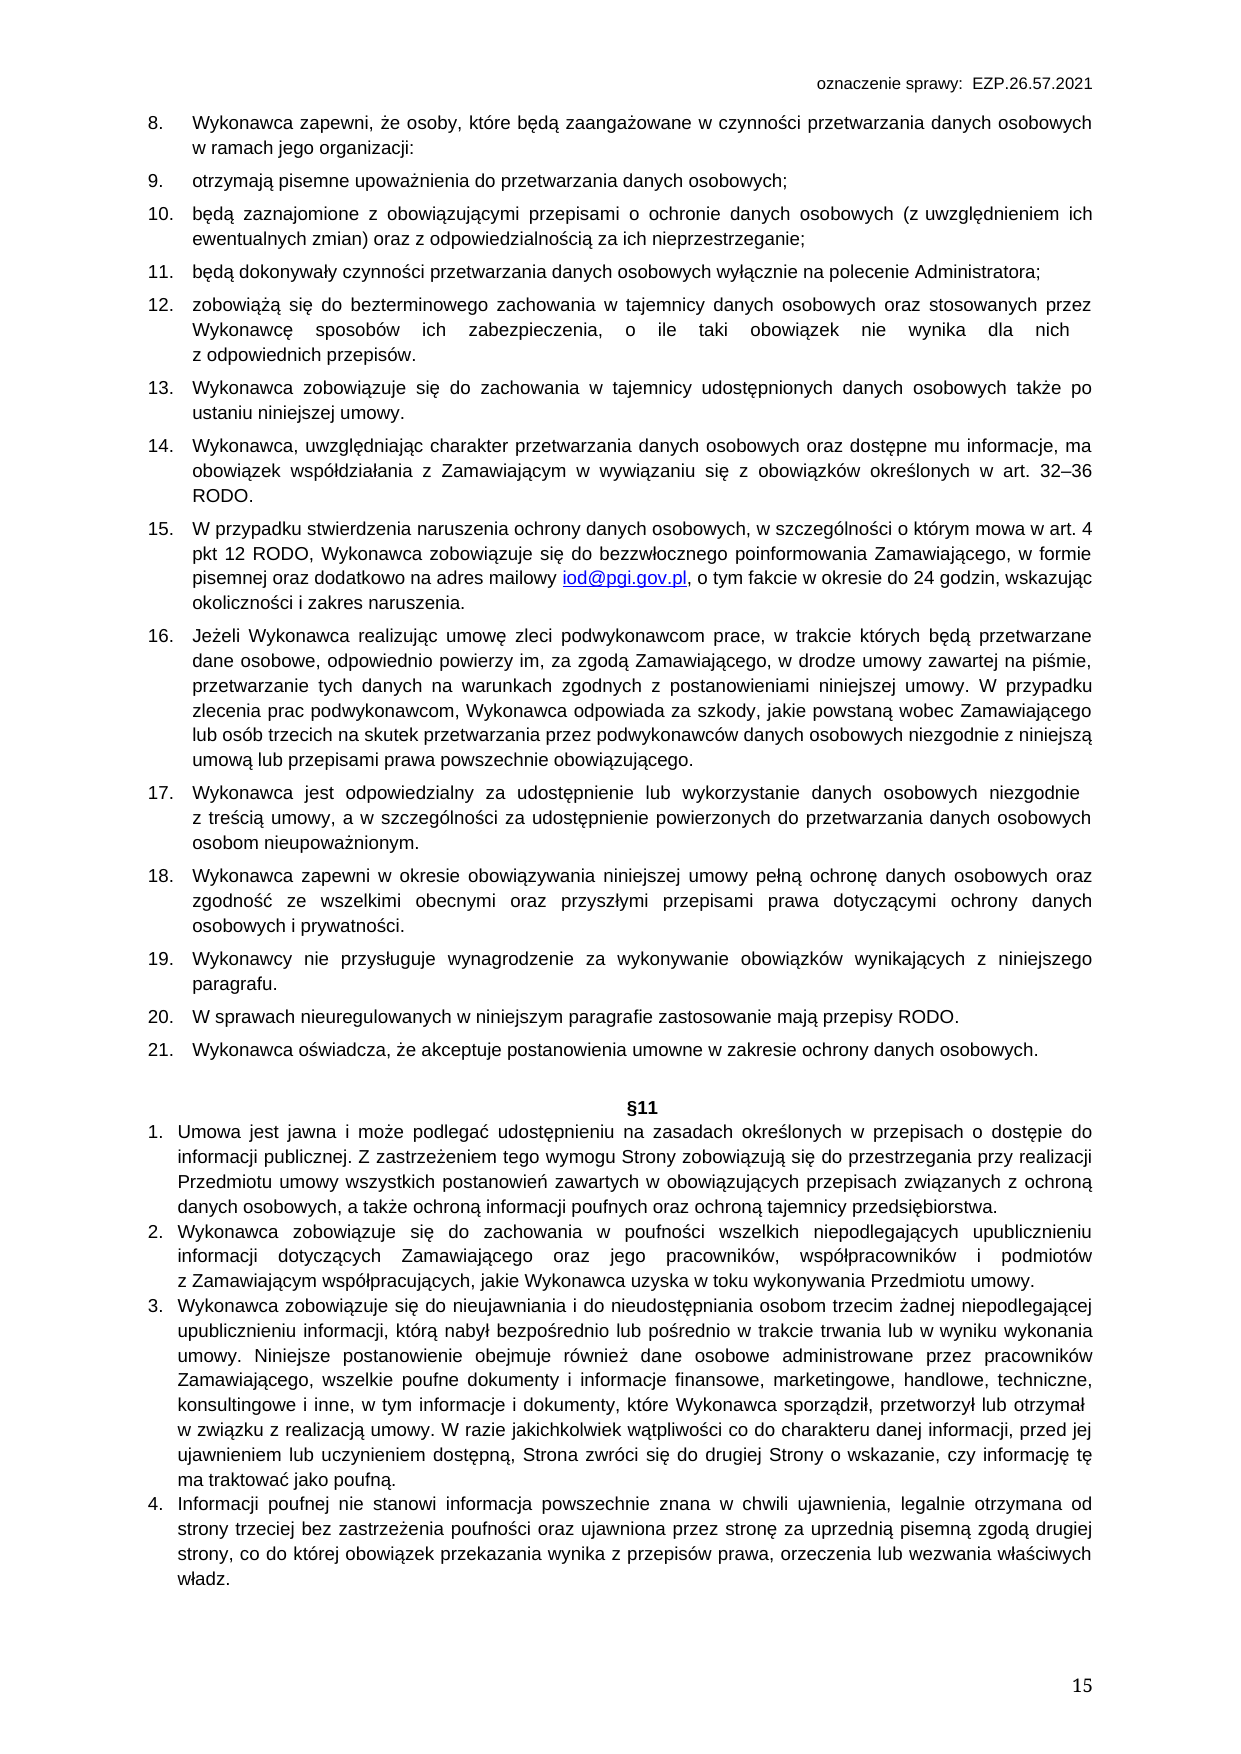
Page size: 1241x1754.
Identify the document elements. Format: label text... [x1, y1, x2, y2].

list zobowiążą się do bezterminowego zachowania w tajemnicy danych osobowych oraz stosowanych przez Wykonawcę sposobów ich zabezpieczenia, o ile taki obowiązek nie wynika dla nich z odpowiednich przepisów. [148, 294, 1093, 365]
list Wykonawca zapewni w okresie obowiązywania niniejszej umowy pełną ochronę danych osobowych oraz zgodność ze wszelkimi obecnymi oraz przyszłymi przepisami prawa dotyczącymi ochrony danych osobowych i prywatności. [148, 865, 1093, 936]
list Wykonawca jest odpowiedzialny za udostępnienie lub wykorzystanie danych osobowych niezgodnie z treścią umowy, a w szczególności za udostępnienie powierzonych do przetwarzania danych osobowych osobom nieupoważnionym. [148, 782, 1093, 853]
list W sprawach nieuregulowanych w niniejszym paragrafie zastosowanie mają przepisy RODO. [148, 1006, 1093, 1027]
list W przypadku stwierdzenia naruszenia ochrony danych osobowych, w szczególności o którym mowa w art. 4 pkt 12 RODO, Wykonawca zobowiązuje się do bezzwłocznego poinformowania Zamawiającego, w formie pisemnej oraz dodatkowo na adres mailowy iod@pgi.gov.pl, o tym fakcie w okresie do 24 godzin, wskazując okoliczności i zakres naruszenia. [148, 518, 1093, 613]
list Wykonawca zobowiązuje się do zachowania w tajemnicy udostępnionych danych osobowych także po ustaniu niniejszej umowy. [148, 377, 1093, 423]
list Wykonawca, uwzględniając charakter przetwarzania danych osobowych oraz dostępne mu informacje, ma obowiązek współdziałania z Zamawiającym w wywiązaniu się z obowiązków określonych w art. 32–36 RODO. [148, 435, 1093, 506]
list Jeżeli Wykonawca realizując umowę zleci podwykonawcom prace, w trakcie których będą przetwarzane dane osobowe, odpowiednio powierzy im, za zgodą Zamawiającego, w drodze umowy zawartej na piśmie, przetwarzanie tych danych na warunkach zgodnych z postanowieniami niniejszej umowy. W przypadku zlecenia prac podwykonawcom, Wykonawca odpowiada za szkody, jakie powstaną wobec Zamawiającego lub osób trzecich na skutek przetwarzania przez podwykonawców danych osobowych niezgodnie z niniejszą umową lub przepisami prawa powszechnie obowiązującego. [148, 625, 1093, 771]
list Wykonawca zobowiązuje się do zachowania w poufności wszelkich niepodlegających upublicznieniu informacji dotyczących Zamawiającego oraz jego pracowników, współpracowników i podmiotów z Zamawiającym współpracujących, jakie Wykonawca uzyska w toku wykonywania Przedmiotu umowy. [148, 1221, 1093, 1292]
list Wykonawca zobowiązuje się do nieujawniania i do nieudostępniania osobom trzecim żadnej niepodlegającej upublicznieniu informacji, którą nabył bezpośrednio lub pośrednio w trakcie trwania lub w wyniku wykonania umowy. Niniejsze postanowienie obejmuje również dane osobowe administrowane przez pracowników Zamawiającego, wszelkie poufne dokumenty i informacje finansowe, marketingowe, handlowe, techniczne, konsultingowe i inne, w tym informacje i dokumenty, które Wykonawca sporządził, przetworzył lub otrzymał w związku z realizacją umowy. W razie jakichkolwiek wątpliwości co do charakteru danej informacji, przed jej ujawnieniem lub uczynieniem dostępną, Strona zwróci się do drugiej Strony o wskazanie, czy informację tę ma traktować jako poufną. [148, 1295, 1093, 1490]
list Wykonawca zapewni, że osoby, które będą zaangażowane w czynności przetwarzania danych osobowych w ramach jego organizacji: [148, 112, 1093, 158]
list Wykonawca oświadcza, że akceptuje postanowienia umowne w zakresie ochrony danych osobowych. [148, 1039, 1093, 1060]
list Umowa jest jawna i może podlegać udostępnieniu na zasadach określonych w przepisach o dostępie do informacji publicznej. Z zastrzeżeniem tego wymogu Strony zobowiązują się do przestrzegania przy realizacji Przedmiotu umowy wszystkich postanowień zawartych w obowiązujących przepisach związanych z ochroną danych osobowych, a także ochroną informacji poufnych oraz ochroną tajemnicy przedsiębiorstwa. [148, 1121, 1093, 1217]
list Wykonawcy nie przysługuje wynagrodzenie za wykonywanie obowiązków wynikających z niniejszego paragrafu. [148, 948, 1093, 994]
list będą zaznajomione z obowiązującymi przepisami o ochronie danych osobowych (z uwzględnieniem ich ewentualnych zmian) oraz z odpowiedzialnością za ich nieprzestrzeganie; [148, 203, 1093, 249]
list §11 [192, 1097, 1093, 1118]
list otrzymają pisemne upoważnienia do przetwarzania danych osobowych; [148, 170, 1093, 192]
list będą dokonywały czynności przetwarzania danych osobowych wyłącznie na polecenie Administratora; [148, 261, 1093, 283]
list Informacji poufnej nie stanowi informacja powszechnie znana w chwili ujawnienia, legalnie otrzymana od strony trzeciej bez zastrzeżenia poufności oraz ujawniona przez stronę za uprzednią pisemną zgodą drugiej strony, co do której obowiązek przekazania wynika z przepisów prawa, orzeczenia lub wezwania właściwych władz. [148, 1493, 1093, 1589]
